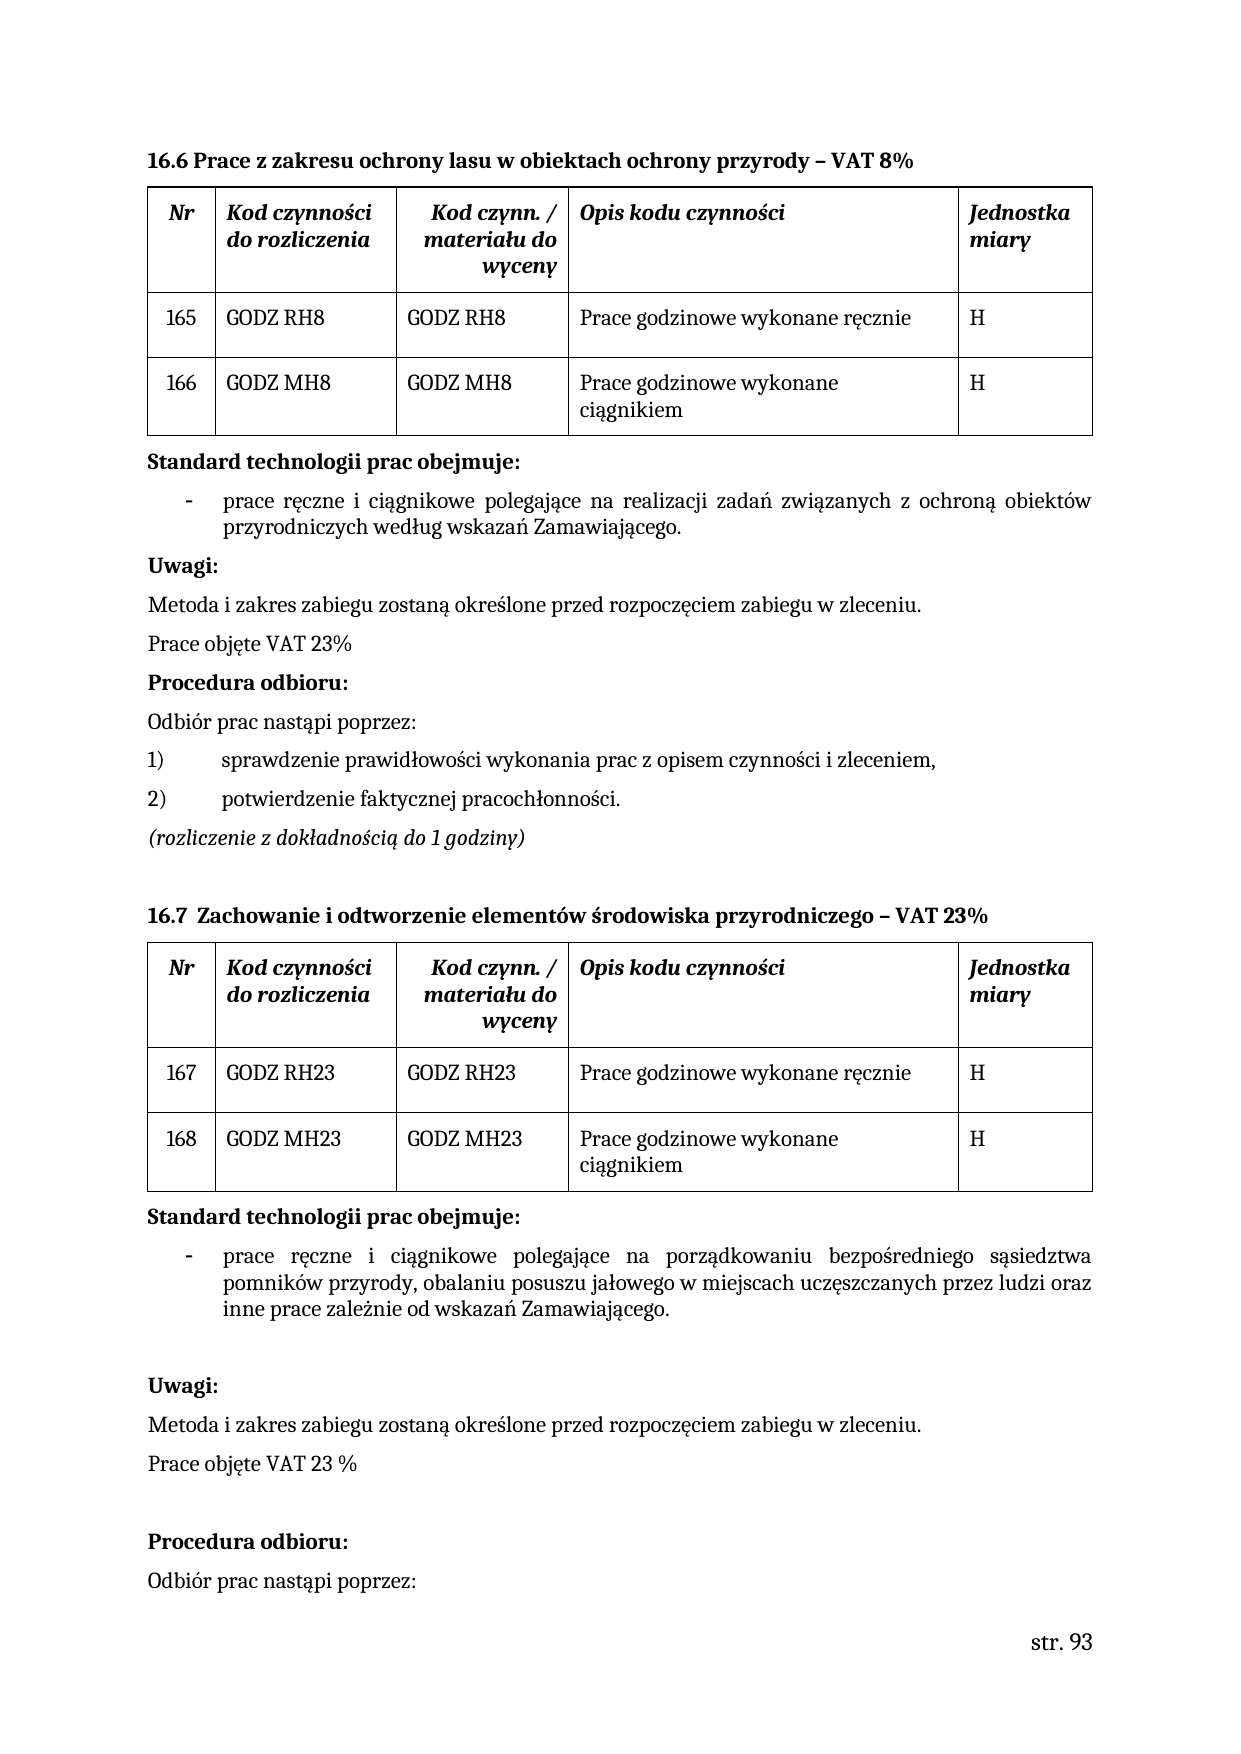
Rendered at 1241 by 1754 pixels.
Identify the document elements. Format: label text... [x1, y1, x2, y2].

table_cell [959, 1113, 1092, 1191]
text 2) potwierdzenie faktycznej pracochłonności. [148, 786, 1093, 812]
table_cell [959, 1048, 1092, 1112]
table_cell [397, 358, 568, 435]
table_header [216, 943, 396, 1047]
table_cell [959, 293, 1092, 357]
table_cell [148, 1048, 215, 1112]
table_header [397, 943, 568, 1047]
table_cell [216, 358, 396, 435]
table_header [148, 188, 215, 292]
text Odbiór prac nastąpi poprzez: [148, 708, 1093, 735]
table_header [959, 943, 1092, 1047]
text Metoda i zakres zabiegu zostaną określone przed rozpoczęciem zabiegu w zleceniu. [148, 1412, 1093, 1438]
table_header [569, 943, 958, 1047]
text Prace objęte VAT 23 % [148, 1451, 1093, 1477]
text (rozliczenie z dokładnością do 1 godziny) [148, 825, 1093, 851]
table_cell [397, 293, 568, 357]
text Procedura odbioru: [148, 669, 1093, 696]
text Uwagi: [148, 553, 1093, 579]
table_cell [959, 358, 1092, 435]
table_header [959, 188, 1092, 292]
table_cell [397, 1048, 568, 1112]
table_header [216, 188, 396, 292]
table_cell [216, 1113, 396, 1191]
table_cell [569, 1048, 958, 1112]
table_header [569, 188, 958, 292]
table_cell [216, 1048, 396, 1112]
list prace ręczne i ciągnikowe polegające na realizacji zadań związanych z ochroną obiektów przyrodniczych według wskazań Zamawiającego. [185, 488, 1093, 541]
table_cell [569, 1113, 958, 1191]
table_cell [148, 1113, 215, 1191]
text 16.7 Zachowanie i odtworzenie elementów środowiska przyrodniczego – VAT 23% [148, 903, 1093, 929]
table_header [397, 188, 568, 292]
list prace ręczne i ciągnikowe polegające na porządkowaniu bezpośredniego sąsiedztwa pomników przyrody, obalaniu posuszu jałowego w miejscach uczęszczanych przez ludzi oraz inne prace zależnie od wskazań Zamawiającego. [185, 1243, 1093, 1322]
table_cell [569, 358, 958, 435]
text Standard technologii prac obejmuje: [148, 449, 1093, 475]
text Procedura odbioru: [148, 1529, 1093, 1555]
text 1) sprawdzenie prawidłowości wykonania prac z opisem czynności i zleceniem, [148, 747, 1093, 774]
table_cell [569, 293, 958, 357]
text Standard technologii prac obejmuje: [148, 1204, 1093, 1230]
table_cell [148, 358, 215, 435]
text Metoda i zakres zabiegu zostaną określone przed rozpoczęciem zabiegu w zleceniu. [148, 592, 1093, 618]
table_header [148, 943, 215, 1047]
text Odbiór prac nastąpi poprzez: [148, 1568, 1093, 1594]
text 16.6 Prace z zakresu ochrony lasu w obiektach ochrony przyrody – VAT 8% [148, 148, 1093, 174]
text Uwagi: [148, 1373, 1093, 1400]
text Prace objęte VAT 23% [148, 631, 1093, 657]
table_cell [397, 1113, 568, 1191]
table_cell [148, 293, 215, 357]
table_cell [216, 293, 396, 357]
